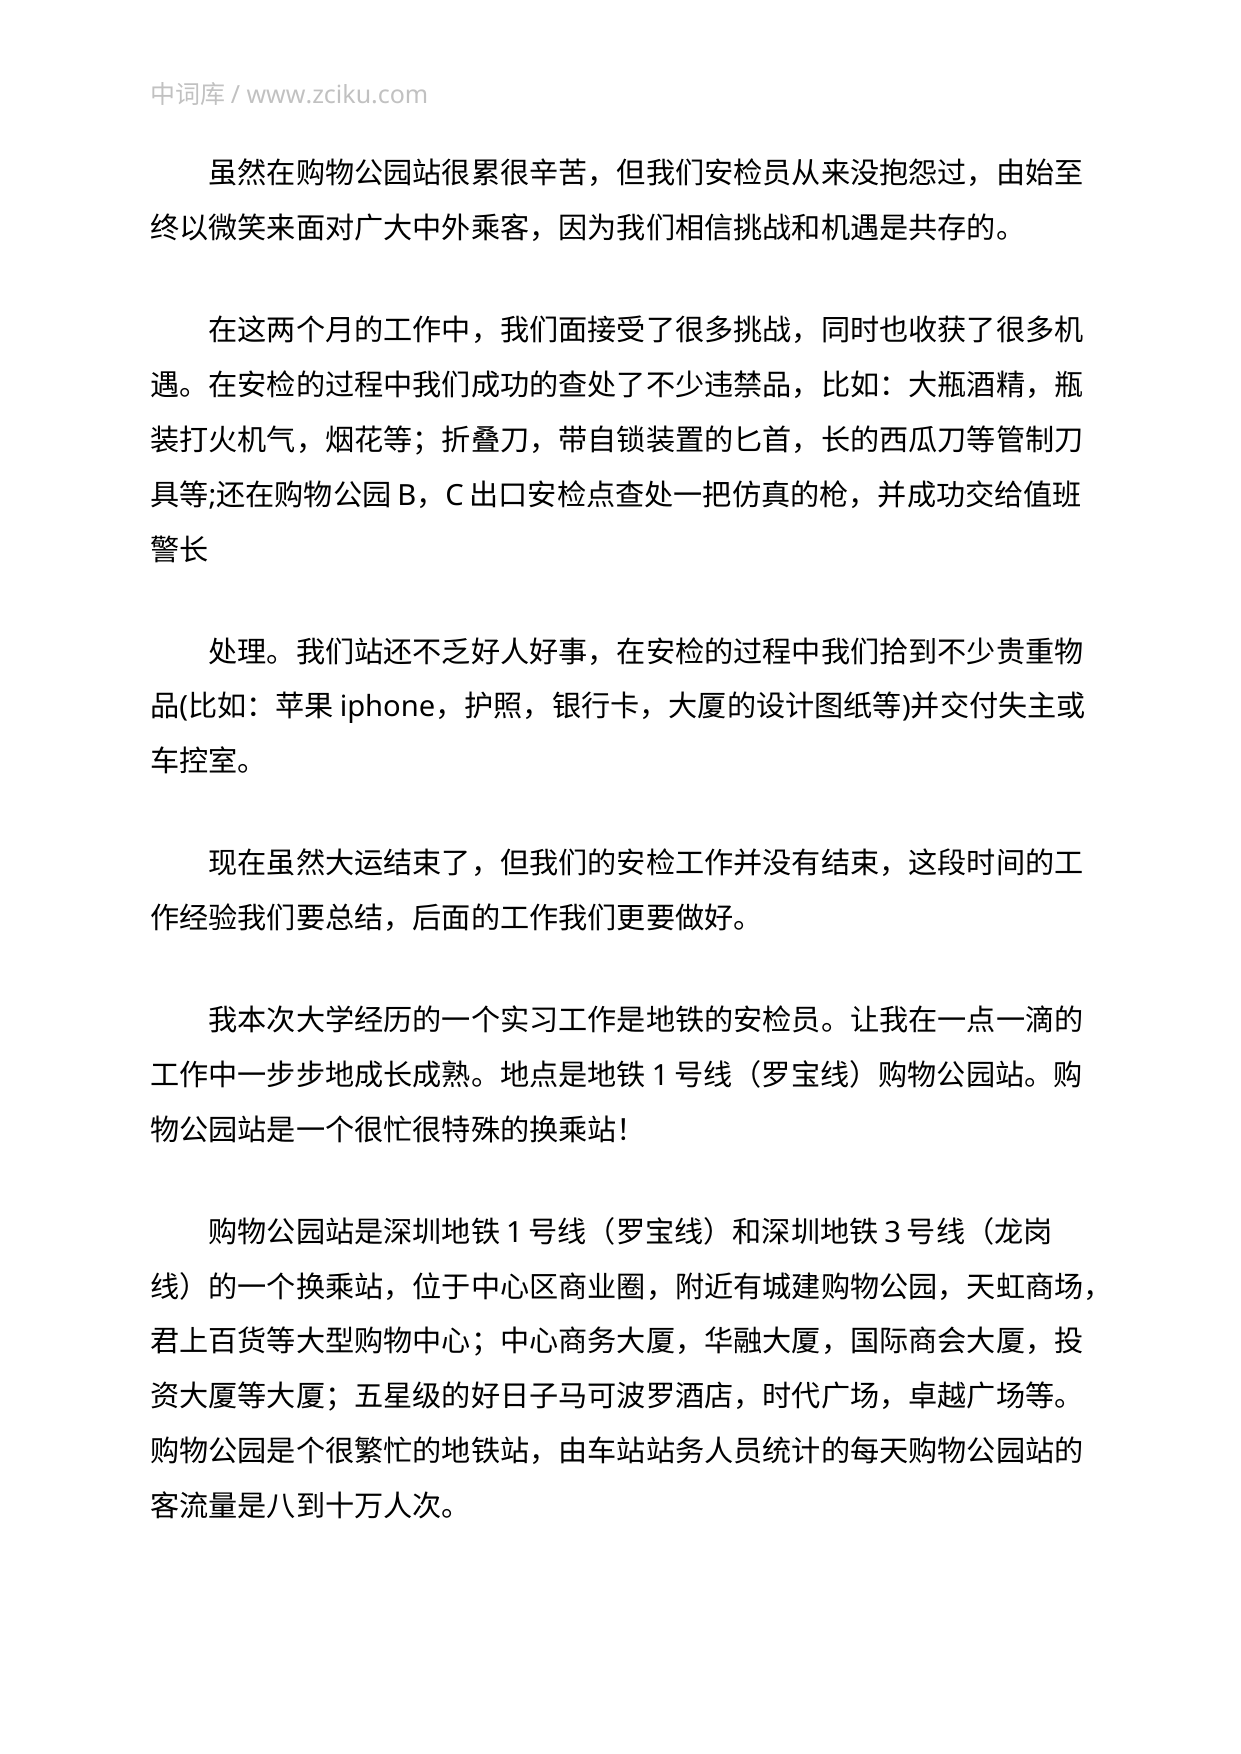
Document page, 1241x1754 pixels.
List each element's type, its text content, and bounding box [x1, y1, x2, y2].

text 购物公园站是深圳地铁1号线（罗宝线）和深圳地铁3号线（龙岗线）的一个换乘站，位于中心区商业圈，附近有城建购物公园，天虹商场，君上百货等大型购物中心；中心商务大厦，华融大厦，国际商会大厦，投资大厦等大厦；五星级的好日子马可波罗酒店，时代广场，卓越广场等。购物公园是个很繁忙的地铁站，由车站站务人员统计的每天购物公园站的客流量是八到十万人次。 [150, 1208, 1090, 1525]
text 在这两个月的工作中，我们面接受了很多挑战，同时也收获了很多机遇。在安检的过程中我们成功的查处了不少违禁品，比如：大瓶酒精，瓶装打火机气，烟花等；折叠刀，带自锁装置的匕首，长的西瓜刀等管制刀具等;还在购物公园B，C出口安检点查处一把仿真的枪，并成功交给值班警长 [150, 307, 1090, 569]
text 我本次大学经历的一个实习工作是地铁的安检员。让我在一点一滴的工作中一步步地成长成熟。地点是地铁1号线（罗宝线）购物公园站。购物公园站是一个很忙很特殊的换乘站！ [150, 996, 1090, 1149]
text 虽然在购物公园站很累很辛苦，但我们安检员从来没抱怨过，由始至终以微笑来面对广大中外乘客，因为我们相信挑战和机遇是共存的。 [150, 150, 1090, 247]
text 处理。我们站还不乏好人好事，在安检的过程中我们拾到不少贵重物品(比如：苹果iphone，护照，银行卡，大厦的设计图纸等)并交付失主或车控室。 [150, 628, 1090, 780]
text 现在虽然大运结束了，但我们的安检工作并没有结束，这段时间的工作经验我们要总结，后面的工作我们更要做好。 [150, 840, 1090, 937]
